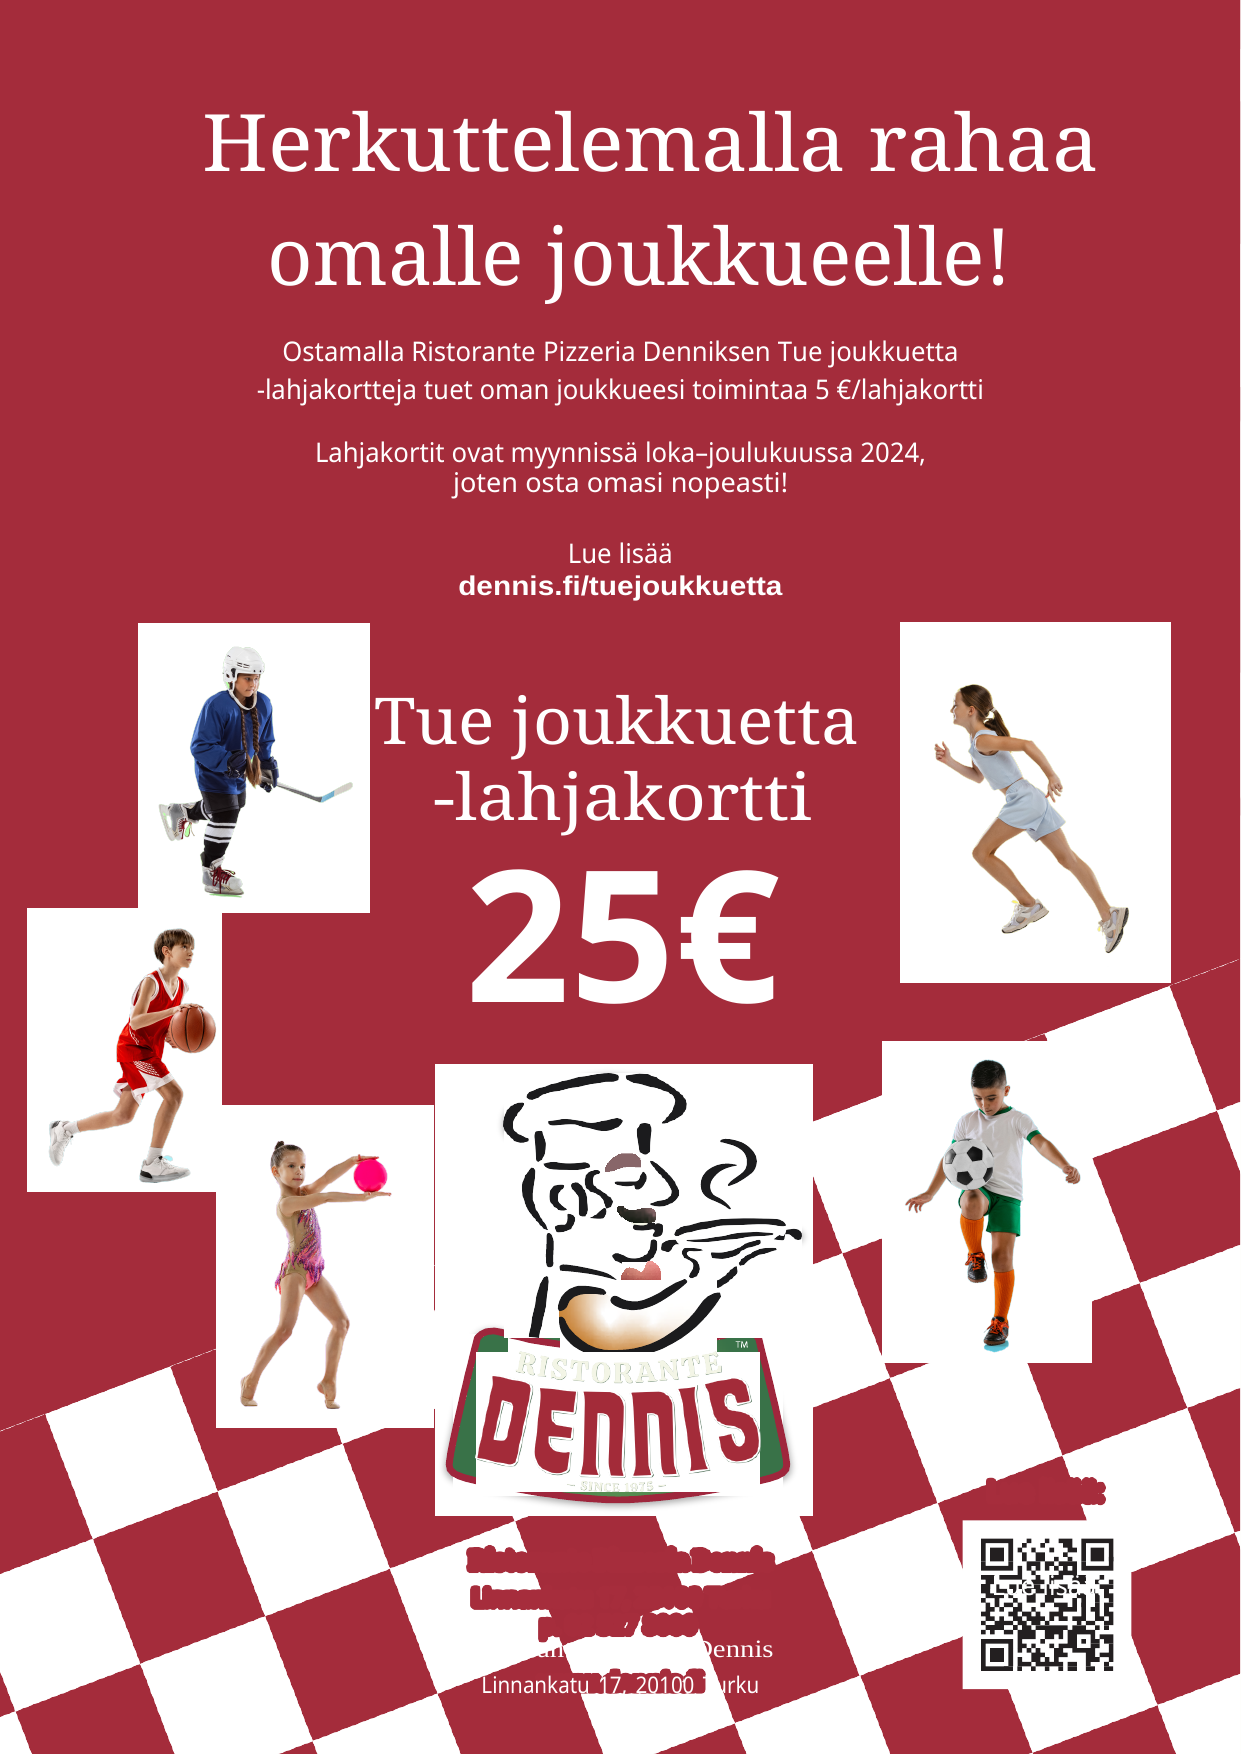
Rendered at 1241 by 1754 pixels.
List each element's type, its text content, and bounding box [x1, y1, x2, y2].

text -lahjakortti [239, 768, 1006, 833]
text -lahjakortteja tuet oman joukkueesi toimintaa 5 €/lahjakortti [239, 369, 1001, 407]
text Herkuttelemalla rahaa omalle joukkueelle! [203, 87, 1157, 308]
subtitle Ristorante Pizzeria Dennis [239, 1634, 1001, 1662]
text Lue lisää [239, 531, 1001, 572]
subtitle Ostamalla Ristorante Pizzeria Denniksen Tue joukkuetta [239, 330, 1001, 369]
text dennis.ﬁ/tuejoukkuetta [239, 572, 1001, 602]
subtitle Lahjakortit ovat myynnissä loka–joulukuussa 2024, joten osta omasi nopeasti! [301, 437, 939, 500]
picture [900, 621, 1171, 984]
title 25€ [239, 833, 1006, 1045]
text Linnankatu 17, 20100 Turku [239, 1668, 1001, 1700]
subtitle Lue lisää: [83, 1566, 1103, 1603]
text Tue joukkuetta [232, 676, 1001, 764]
picture [0, 622, 1241, 1754]
